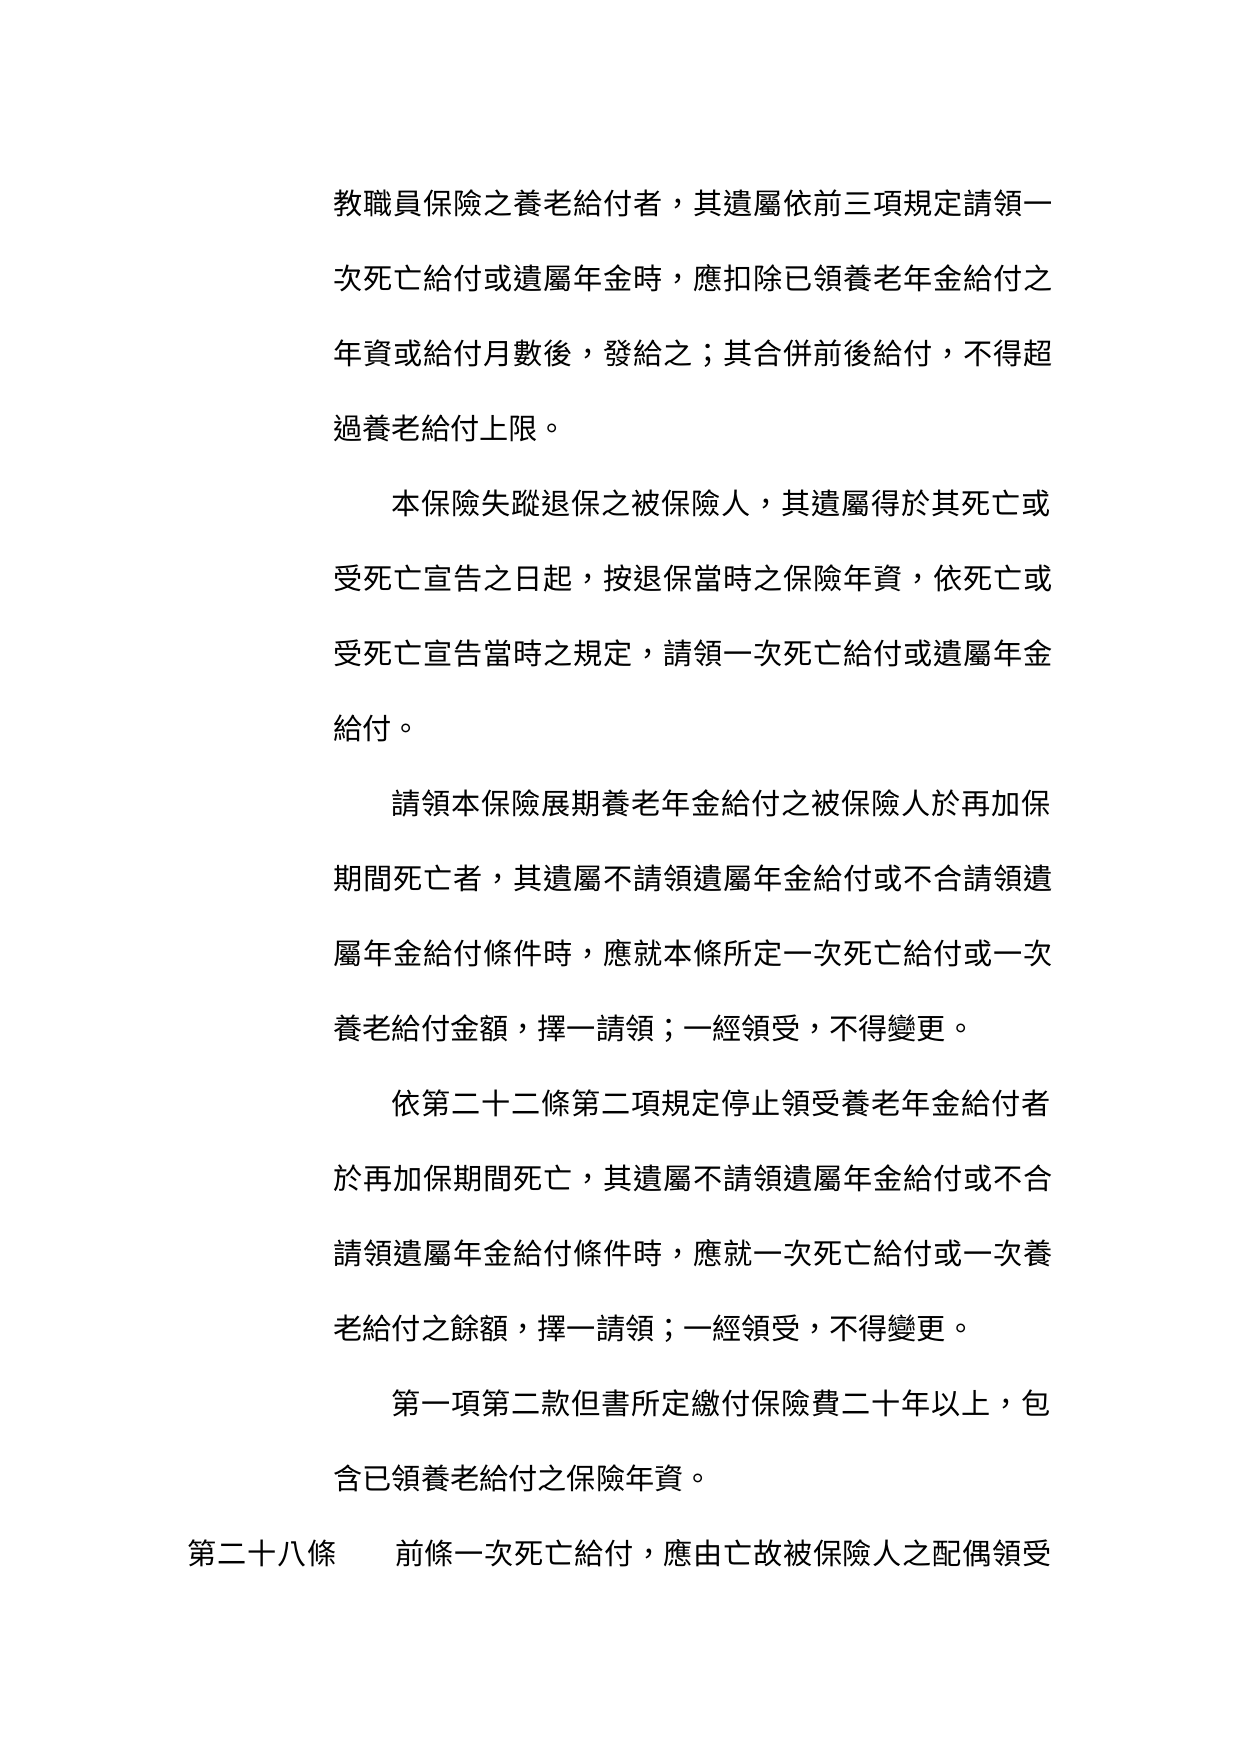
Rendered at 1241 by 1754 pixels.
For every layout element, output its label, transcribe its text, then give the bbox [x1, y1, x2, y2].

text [187, 1514, 1053, 1589]
text 本保險失蹤退保之被保險人，其遺屬得於其死亡或受死亡宣告之日起，按退保當時之保險年資，依死亡或受死亡宣告當時之規定，請領一次死亡給付或遺屬年金給付。 [333, 464, 1053, 764]
text 請領本保險展期養老年金給付之被保險人於再加保期間死亡者，其遺屬不請領遺屬年金給付或不合請領遺屬年金給付條件時，應就本條所定一次死亡給付或一次養老給付金額，擇一請領；一經領受，不得變更。 [333, 764, 1053, 1064]
text 第一項第二款但書所定繳付保險費二十年以上，包含已領養老給付之保險年資。 [333, 1364, 1053, 1514]
text 依第二十二條第二項規定停止領受養老年金給付者，於再加保期間死亡，其遺屬不請領遺屬年金給付或不合請領遺屬年金給付條件時，應就一次死亡給付或一次養老給付之餘額，擇一請領；一經領受，不得變更。 [333, 1064, 1053, 1364]
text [333, 164, 1053, 464]
